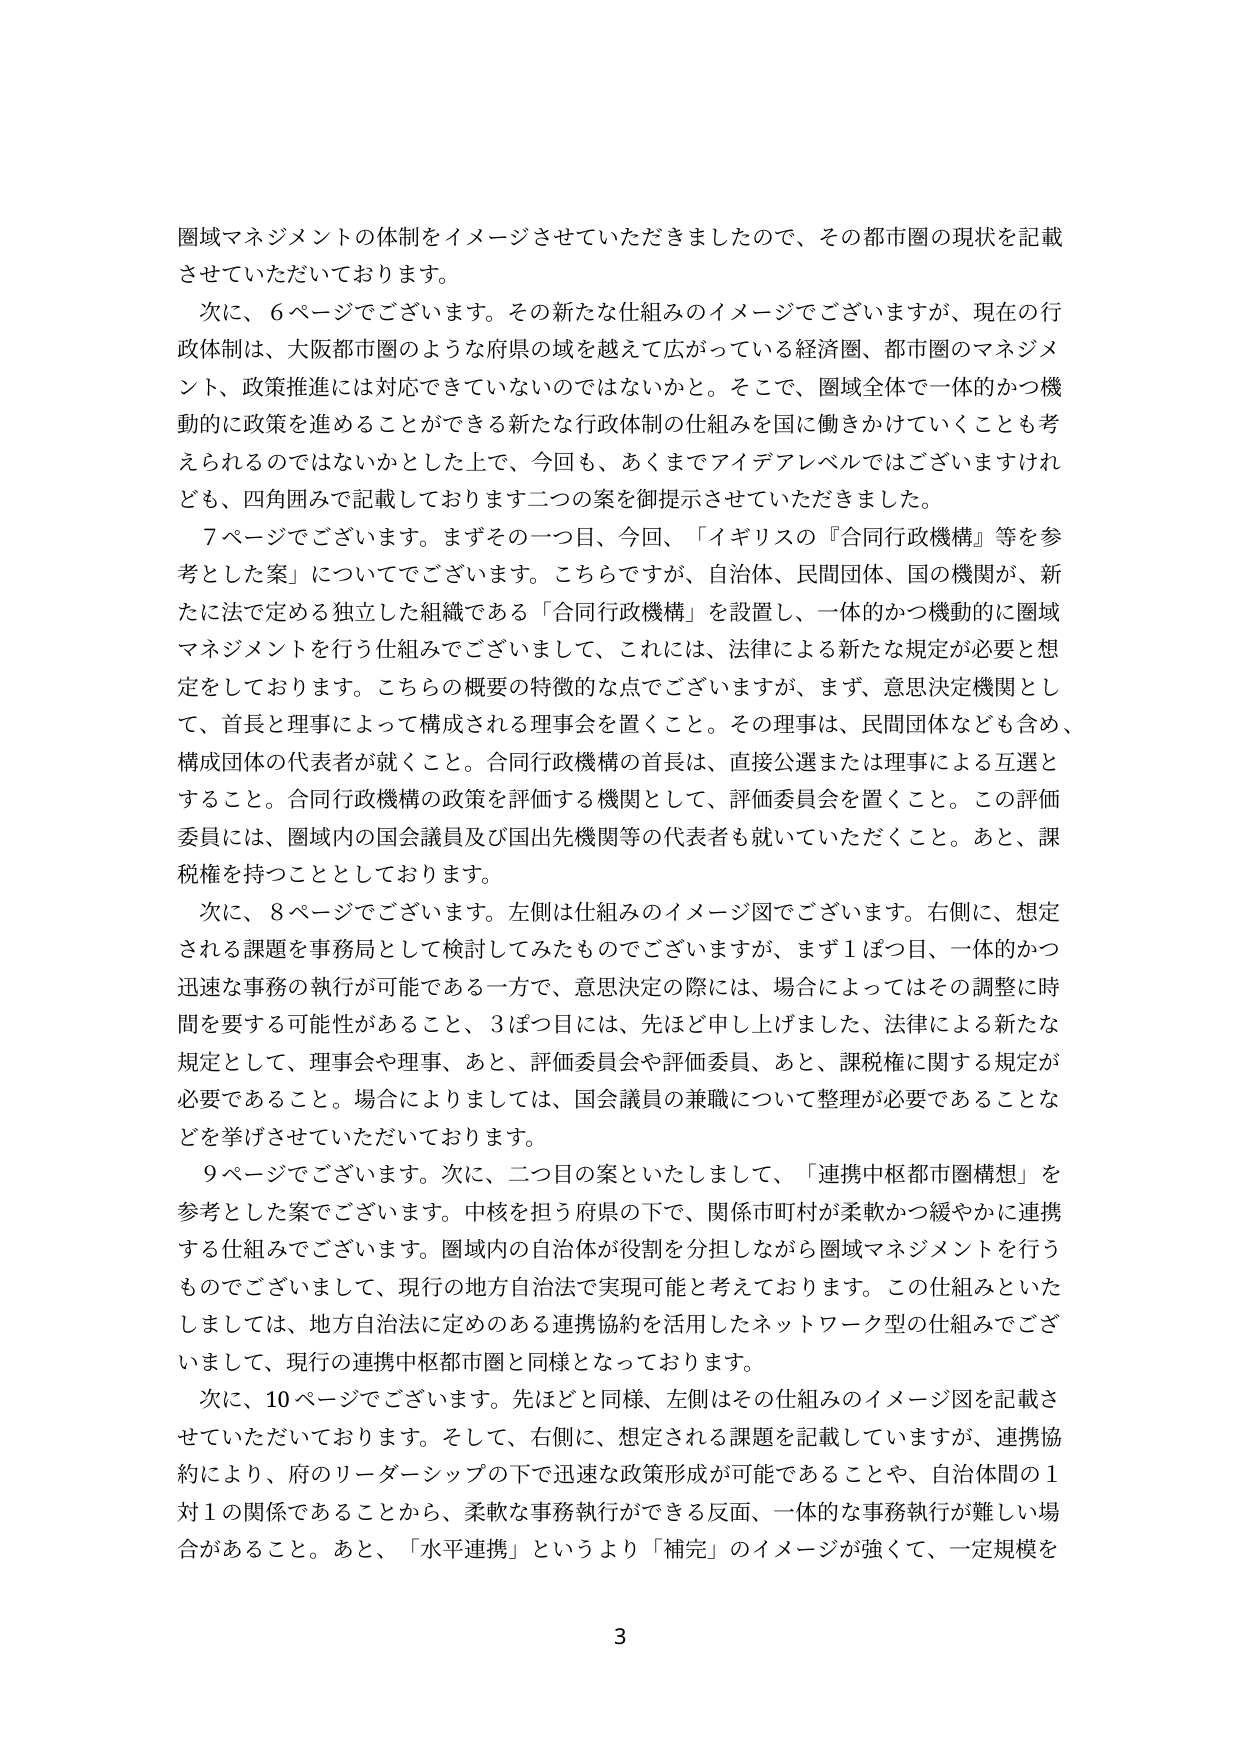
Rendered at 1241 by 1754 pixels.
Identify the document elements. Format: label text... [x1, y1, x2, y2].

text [177, 1379, 1063, 1567]
text ７ページでございます。まずその一つ目、今回、「イギリスの『合同行政機構』等を参考とした案」についてでございます。こちらですが、自治体、民間団体、国の機関が、新たに法で定める独立した組織である「合同行政機構」を設置し、一体的かつ機動的に圏域マネジメントを行う仕組みでございまして、これには、法律による新たな規定が必要と想定をしております。こちらの概要の特徴的な点でございますが、まず、意思決定機関として、首長と理事によって構成される理事会を置くこと。その理事は、民間団体なども含め、構成団体の代表者が就くこと。合同行政機構の首長は、直接公選または理事による互選とすること。合同行政機構の政策を評価する機関として、評価委員会を置くこと。この評価委員には、圏域内の国会議員及び国出先機関等の代表者も就いていただくこと。あと、課税権を持つこととしております。 [177, 517, 1063, 892]
text 次に、８ページでございます。左側は仕組みのイメージ図でございます。右側に、想定される課題を事務局として検討してみたものでございますが、まず１ぽつ目、一体的かつ迅速な事務の執行が可能である一方で、意思決定の際には、場合によってはその調整に時間を要する可能性があること、３ぽつ目には、先ほど申し上げました、法律による新たな規定として、理事会や理事、あと、評価委員会や評価委員、あと、課税権に関する規定が必要であること。場合によりましては、国会議員の兼職について整理が必要であることなどを挙げさせていただいております。 [177, 892, 1063, 1154]
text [177, 217, 1063, 292]
text 次に、６ページでございます。その新たな仕組みのイメージでございますが、現在の行政体制は、大阪都市圏のような府県の域を越えて広がっている経済圏、都市圏のマネジメント、政策推進には対応できていないのではないかと。そこで、圏域全体で一体的かつ機動的に政策を進めることができる新たな行政体制の仕組みを国に働きかけていくことも考えられるのではないかとした上で、今回も、あくまでアイデアレベルではございますけれども、四角囲みで記載しております二つの案を御提示させていただきました。 [177, 292, 1063, 517]
text ９ページでございます。次に、二つ目の案といたしまして、「連携中枢都市圏構想」を参考とした案でございます。中核を担う府県の下で、関係市町村が柔軟かつ緩やかに連携する仕組みでございます。圏域内の自治体が役割を分担しながら圏域マネジメントを行うものでございまして、現行の地方自治法で実現可能と考えております。この仕組みといたしましては、地方自治法に定めのある連携協約を活用したネットワーク型の仕組みでございまして、現行の連携中枢都市圏と同様となっております。 [177, 1154, 1063, 1379]
